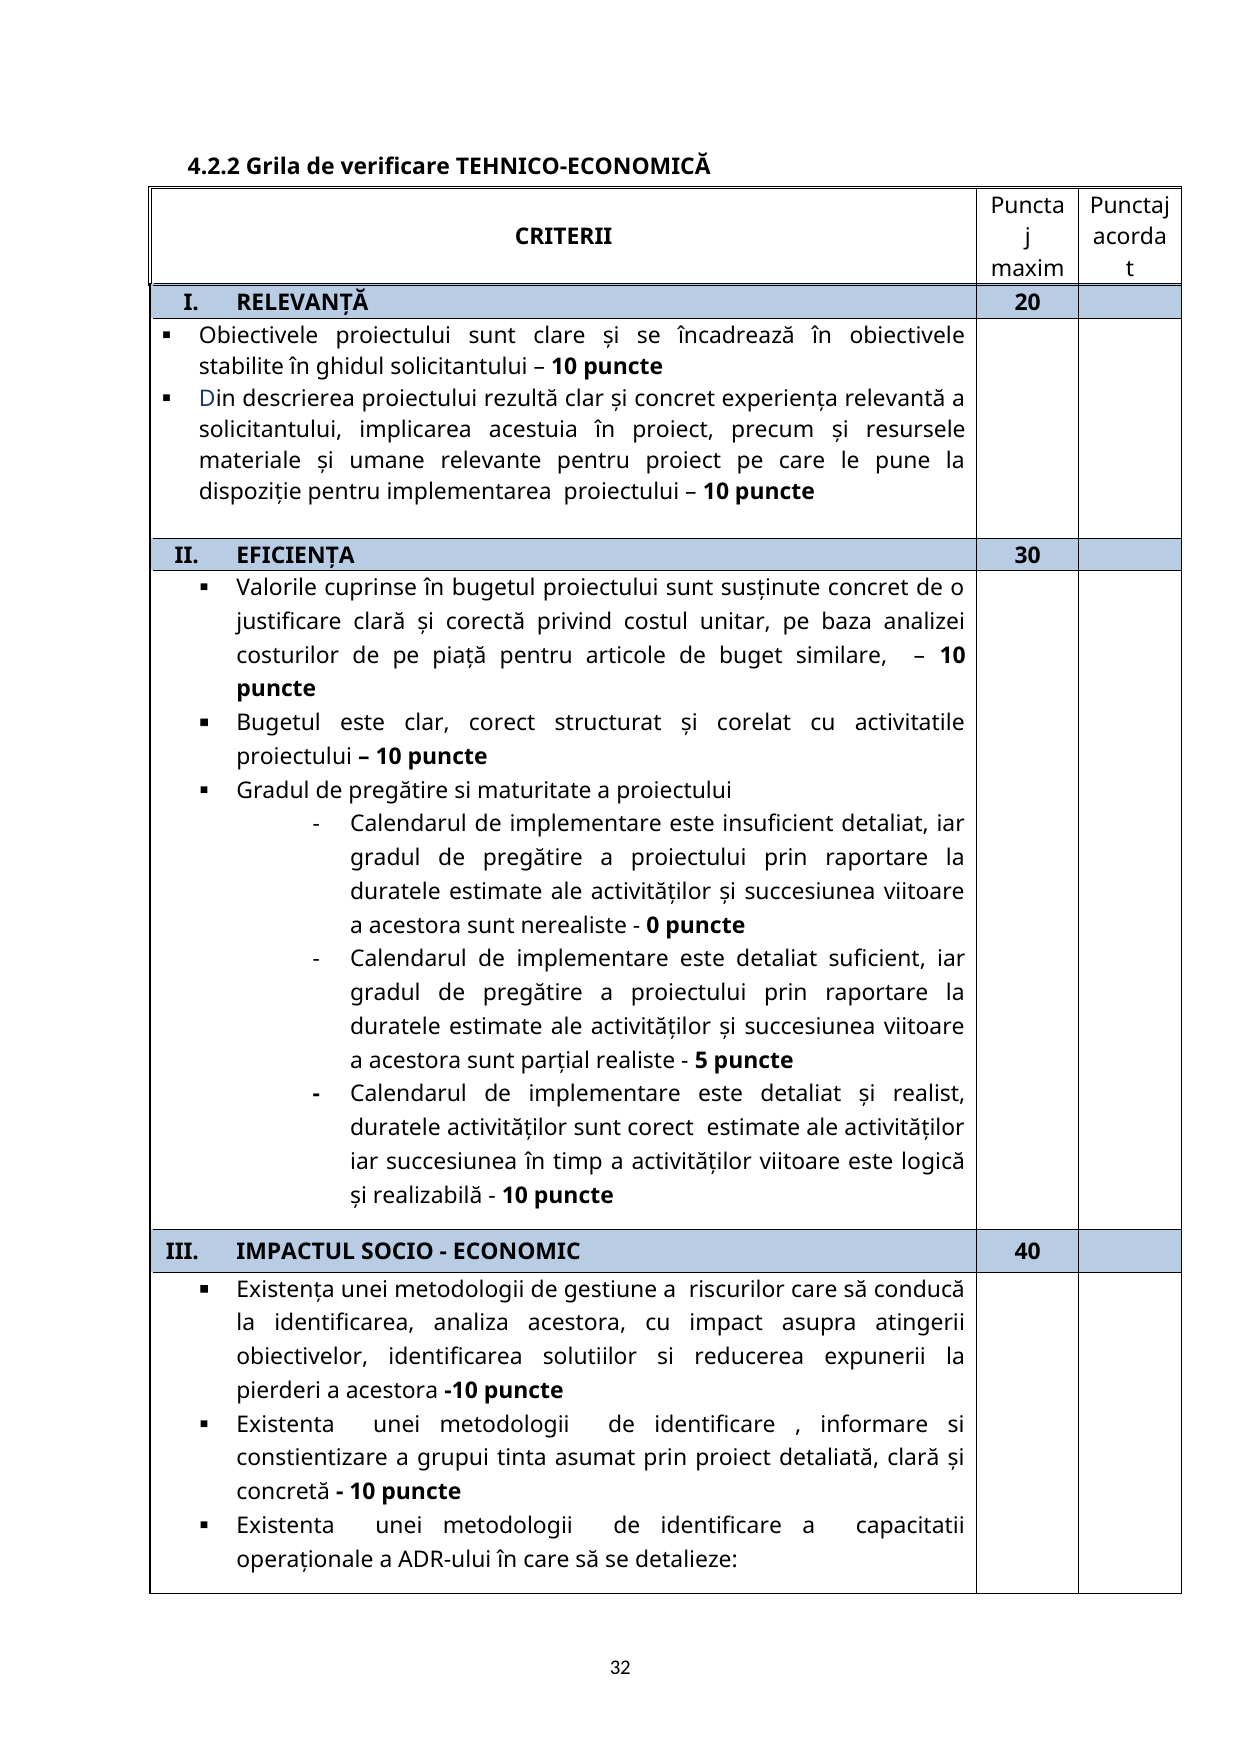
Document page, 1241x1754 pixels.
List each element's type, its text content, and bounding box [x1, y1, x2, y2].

table_cell [977, 1273, 1078, 1593]
table_cell 20 [977, 286, 1078, 318]
table_header CRITERII [152, 189, 976, 283]
table_cell Valorile cuprinse în bugetul proiectului sunt susținute concret de o justificare clară și corectă privind costul unitar, pe baza analizei costurilor de pe piață pentru articole de buget similare, – 10 puncte Bugetul este clar, corect structurat și corelat cu activitatile proiectului – 10 puncte Gradul de pregătire si maturitate a proiectului Calendarul de implementare este insuficient detaliat, iar gradul de pregătire a proiectului prin raportare la duratele estimate ale activităților și succesiunea viitoare a acestora sunt nerealiste - 0 puncte Calendarul de implementare este detaliat suficient, iar gradul de pregătire a proiectului prin raportare la duratele estimate ale activităților și succesiunea viitoare a acestora sunt parțial realiste - 5 puncte Calendarul de implementare este detaliat și realist, duratele activităților sunt corect estimate ale activităților iar succesiunea în timp a activităților viitoare este logică și realizabilă - 10 puncte [151, 570, 976, 1229]
table_cell [1079, 1230, 1181, 1272]
table_cell IMPACTUL SOCIO - ECONOMIC [151, 1229, 976, 1272]
list 4.2.2 Grila de verificare TEHNICO-ECONOMICĂ [187, 150, 1090, 181]
table_cell [1079, 286, 1181, 318]
table_cell [977, 319, 1078, 538]
table_header Punctaj maxim [977, 189, 1078, 283]
table_cell RELEVANȚĂ [151, 283, 976, 318]
table_cell [1079, 539, 1181, 570]
table_cell EFICIENȚA [151, 538, 976, 570]
table_cell [1079, 571, 1181, 1229]
table_cell 30 [977, 539, 1078, 570]
table_cell [977, 571, 1078, 1229]
table_cell 40 [977, 1230, 1078, 1272]
table_cell [1079, 1273, 1181, 1593]
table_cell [151, 1272, 976, 1593]
table_cell Obiectivele proiectului sunt clare și se încadrează în obiectivele stabilite în ghidul solicitantului – 10 puncte Din descrierea proiectului rezultă clar și concret experienţa relevantă a solicitantului, implicarea acestuia în proiect, precum şi resursele materiale şi umane relevante pentru proiect pe care le pune la dispoziţie pentru implementarea proiectului – 10 puncte [151, 318, 976, 538]
table_header Punctaj acordat [1079, 189, 1181, 283]
table_cell [1079, 319, 1181, 538]
